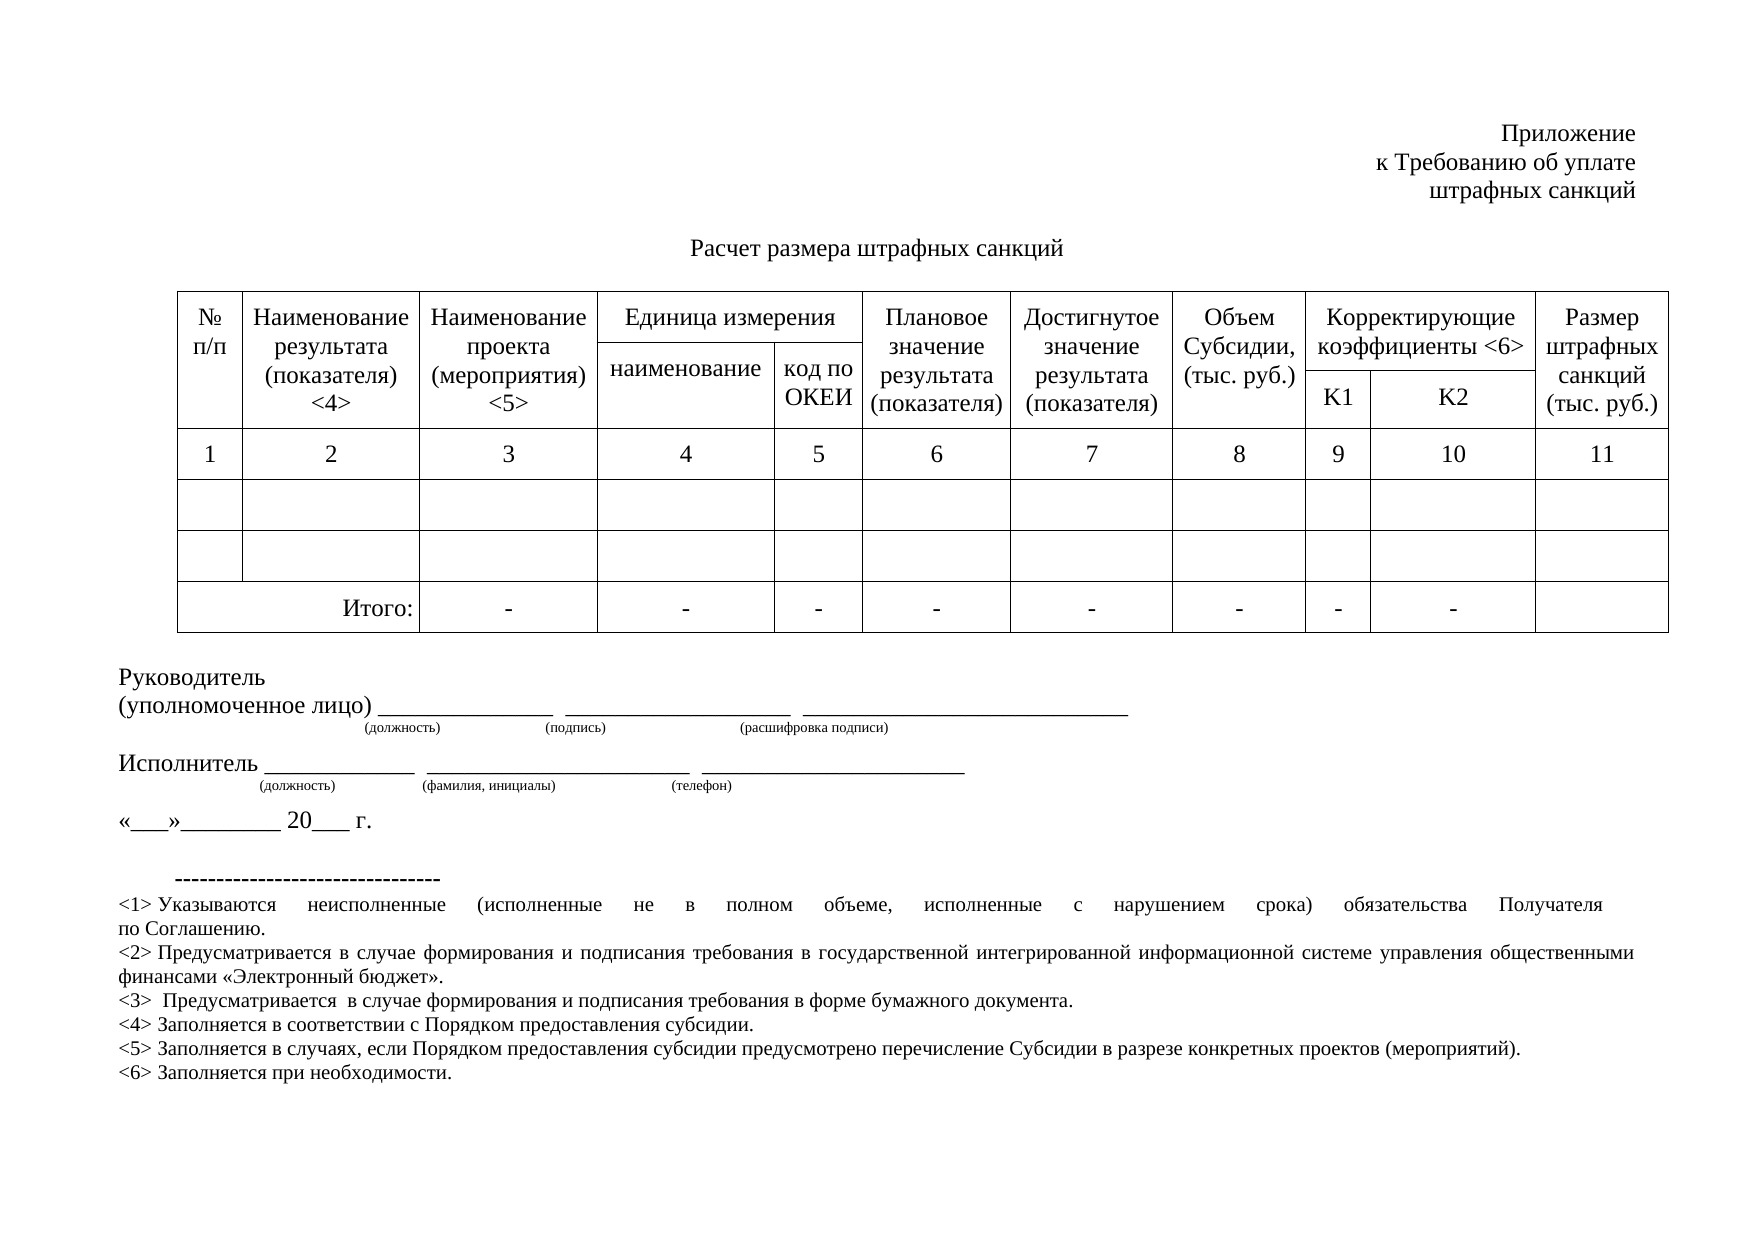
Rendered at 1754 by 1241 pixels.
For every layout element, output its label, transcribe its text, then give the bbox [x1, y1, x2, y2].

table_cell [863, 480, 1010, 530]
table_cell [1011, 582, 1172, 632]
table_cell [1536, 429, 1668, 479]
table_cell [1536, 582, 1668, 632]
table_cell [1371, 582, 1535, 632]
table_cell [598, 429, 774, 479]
text <2> Предусматривается в случае формирования и подписания требования в государственной интегрированной информационной системе управления общественными финансами «Электронный бюджет». [118, 940, 1636, 988]
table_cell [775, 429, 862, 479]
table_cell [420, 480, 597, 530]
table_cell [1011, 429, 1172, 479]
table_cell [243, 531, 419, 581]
text Приложение [118, 118, 1636, 147]
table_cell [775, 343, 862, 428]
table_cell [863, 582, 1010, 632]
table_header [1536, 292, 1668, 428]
text (уполномоченное лицо) ______________ __________________ __________________________ [118, 691, 1636, 719]
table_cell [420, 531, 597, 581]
text <4> Заполняется в соответствии с Порядком предоставления субсидии. [118, 1012, 1636, 1036]
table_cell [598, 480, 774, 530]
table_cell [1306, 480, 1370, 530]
text Руководитель [118, 662, 1636, 691]
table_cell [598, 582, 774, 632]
text <6> Заполняется при необходимости. [118, 1060, 1636, 1084]
text <1> Указываются неисполненные (исполненные не в полном объеме, исполненные с нарушением срока) обязательства Получателя по Соглашению. [118, 892, 1636, 940]
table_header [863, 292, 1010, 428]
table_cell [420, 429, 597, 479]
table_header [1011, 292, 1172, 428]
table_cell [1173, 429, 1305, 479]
text (должность) (подпись) (расшифровка подписи) [118, 719, 1636, 748]
text Расчет размера штрафных санкций [118, 233, 1636, 262]
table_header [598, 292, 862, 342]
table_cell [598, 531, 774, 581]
text к Требованию об уплате [118, 147, 1636, 176]
text «___»________ 20___ г. [118, 806, 1636, 834]
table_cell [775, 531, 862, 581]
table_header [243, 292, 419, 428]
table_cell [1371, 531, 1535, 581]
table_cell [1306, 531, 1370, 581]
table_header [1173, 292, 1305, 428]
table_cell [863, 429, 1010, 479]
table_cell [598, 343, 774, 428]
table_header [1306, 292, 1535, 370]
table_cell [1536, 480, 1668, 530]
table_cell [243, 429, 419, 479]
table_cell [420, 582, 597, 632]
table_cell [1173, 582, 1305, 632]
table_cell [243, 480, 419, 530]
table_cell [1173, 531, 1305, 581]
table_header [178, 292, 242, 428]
text штрафных санкций [118, 176, 1636, 204]
text Исполнитель ____________ _____________________ _____________________ [118, 748, 1636, 777]
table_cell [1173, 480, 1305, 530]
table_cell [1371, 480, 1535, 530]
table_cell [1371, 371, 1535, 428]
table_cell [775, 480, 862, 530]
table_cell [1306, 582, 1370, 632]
text (должность) (фамилия, инициалы) (телефон) [118, 777, 1636, 806]
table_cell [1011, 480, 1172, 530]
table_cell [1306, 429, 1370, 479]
text <3> Предусматривается в случае формирования и подписания требования в форме бумажного документа. [118, 988, 1636, 1012]
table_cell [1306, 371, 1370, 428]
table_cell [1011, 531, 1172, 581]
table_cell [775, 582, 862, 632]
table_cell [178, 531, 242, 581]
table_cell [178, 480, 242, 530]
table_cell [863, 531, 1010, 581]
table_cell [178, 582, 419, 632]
text -------------------------------- [118, 863, 1636, 892]
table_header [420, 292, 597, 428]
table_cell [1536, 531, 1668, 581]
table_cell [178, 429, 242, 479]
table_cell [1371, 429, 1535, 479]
text <5> Заполняется в случаях, если Порядком предоставления субсидии предусмотрено перечисление Субсидии в разрезе конкретных проектов (мероприятий). [118, 1036, 1636, 1060]
